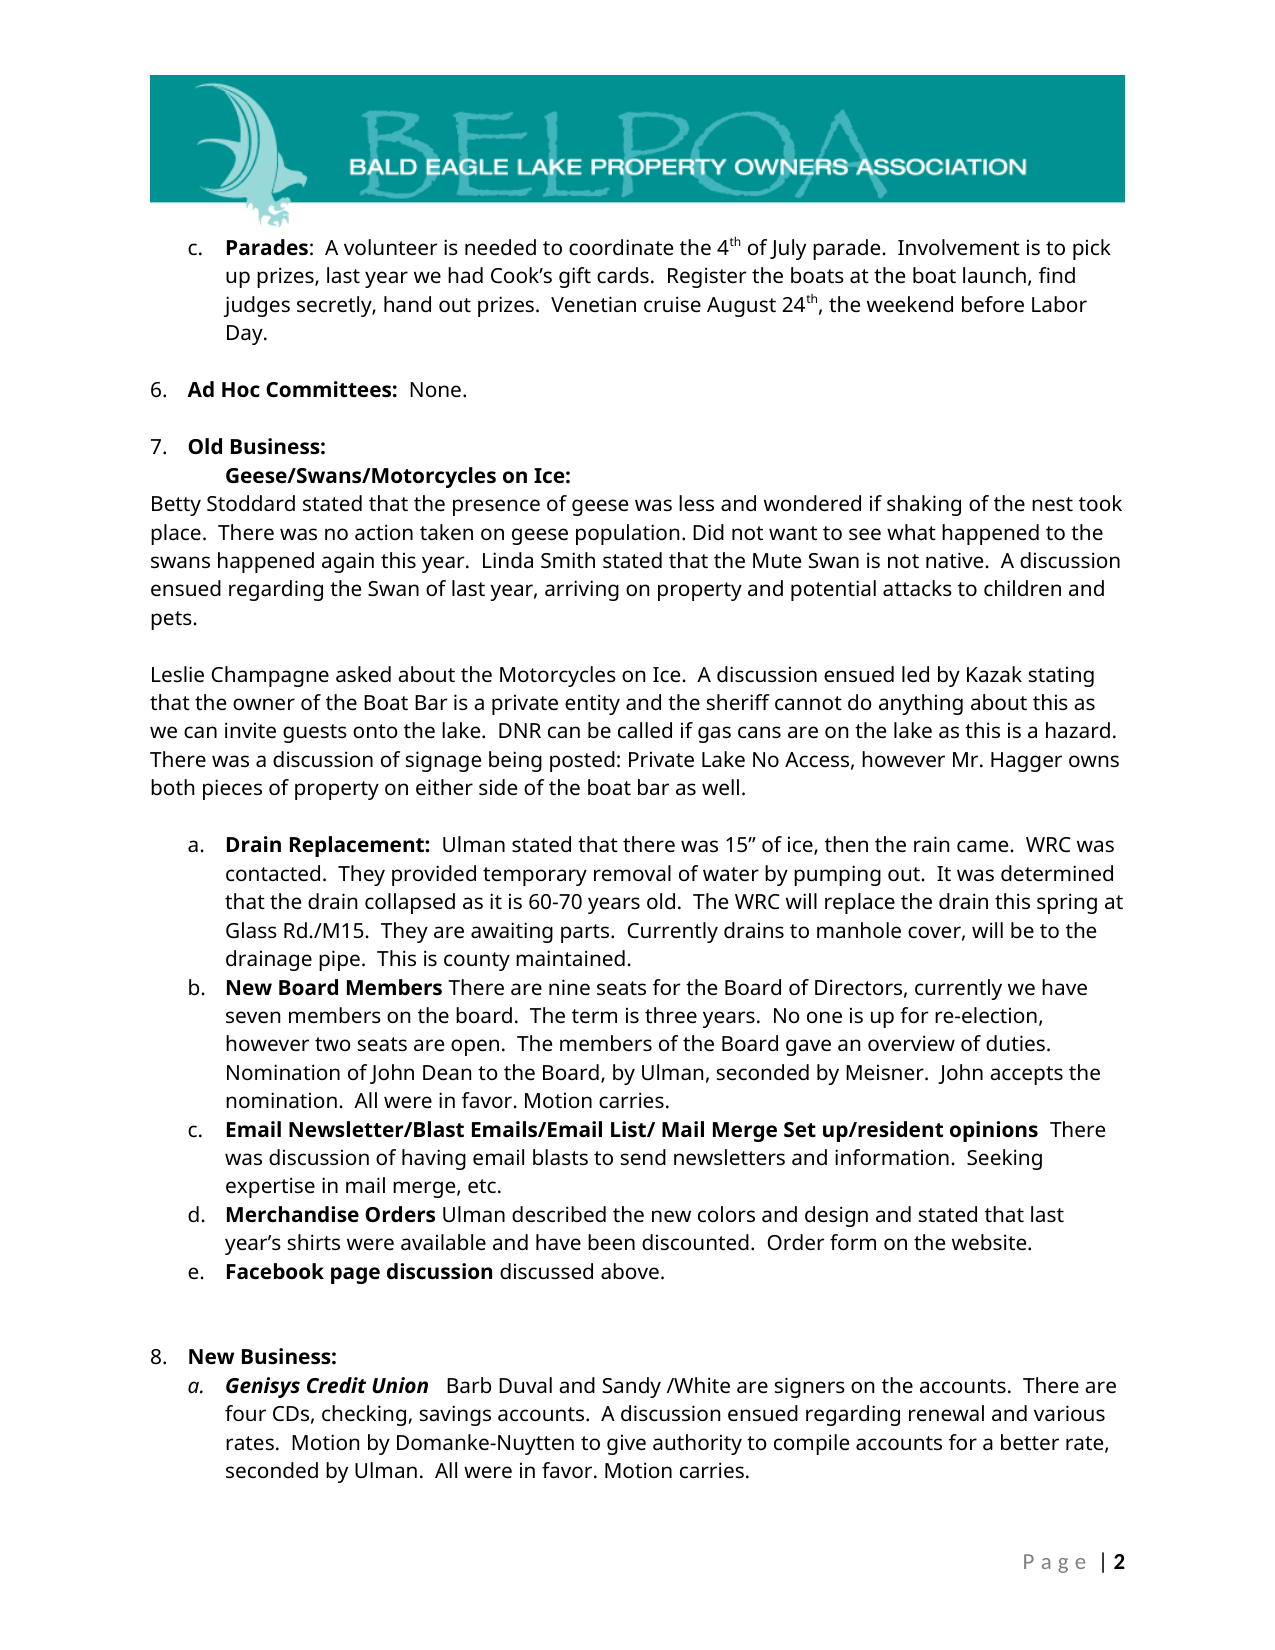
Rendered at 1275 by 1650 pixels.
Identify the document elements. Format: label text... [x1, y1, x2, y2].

list New Business: [150, 1342, 1125, 1371]
text Betty Stoddard stated that the presence of geese was less and wondered if shaking of the nest took place. There was no action taken on geese population. Did not want to see what happened to the swans happened again this year. Linda Smith stated that the Mute Swan is not native. A discussion ensued regarding the Swan of last year, arriving on property and potential attacks to children and pets. [150, 489, 1125, 631]
list New Board Members There are nine seats for the Board of Directors, currently we have seven members on the board. The term is three years. No one is up for re-election, however two seats are open. The members of the Board gave an overview of duties. Nomination of John Dean to the Board, by Ulman, seconded by Meisner. John accepts the nomination. All were in favor. Motion carries. [187, 973, 1125, 1115]
list Merchandise Orders Ulman described the new colors and design and stated that last year’s shirts were available and have been discounted. Order form on the website. [187, 1200, 1125, 1257]
text Leslie Champagne asked about the Motorcycles on Ice. A discussion ensued led by Kazak stating that the owner of the Boat Bar is a private entity and the sheriff cannot do anything about this as we can invite guests onto the lake. DNR can be called if gas cans are on the lake as this is a hazard. There was a discussion of signage being posted: Private Lake No Access, however Mr. Hagger owns both pieces of property on either side of the boat bar as well. [150, 660, 1125, 802]
list Ad Hoc Committees: None. [150, 375, 1125, 404]
picture [150, 75, 1125, 234]
list Parades: A volunteer is needed to coordinate the 4th of July parade. Involvement is to pick up prizes, last year we had Cook’s gift cards. Register the boats at the boat launch, find judges secretly, hand out prizes. Venetian cruise August 24th, the weekend before Labor Day. [187, 234, 1125, 347]
list Drain Replacement: Ulman stated that there was 15” of ice, then the rain came. WRC was contacted. They provided temporary removal of water by pumping out. It was determined that the drain collapsed as it is 60-70 years old. The WRC will replace the drain this spring at Glass Rd./M15. They are awaiting parts. Currently drains to manhole cover, will be to the drainage pipe. This is county maintained. [187, 830, 1125, 973]
list Facebook page discussion discussed above. [187, 1257, 1125, 1285]
list Genisys Credit Union Barb Duval and Sandy /White are signers on the accounts. There are four CDs, checking, savings accounts. A discussion ensued regarding renewal and various rates. Motion by Domanke-Nuytten to give authority to compile accounts for a better rate, seconded by Ulman. All were in favor. Motion carries. [187, 1371, 1125, 1484]
text Geese/Swans/Motorcycles on Ice: [150, 461, 1125, 489]
list Email Newsletter/Blast Emails/Email List/ Mail Merge Set up/resident opinions There was discussion of having email blasts to send newsletters and information. Seeking expertise in mail merge, etc. [187, 1115, 1125, 1200]
list Old Business: [150, 432, 1125, 461]
